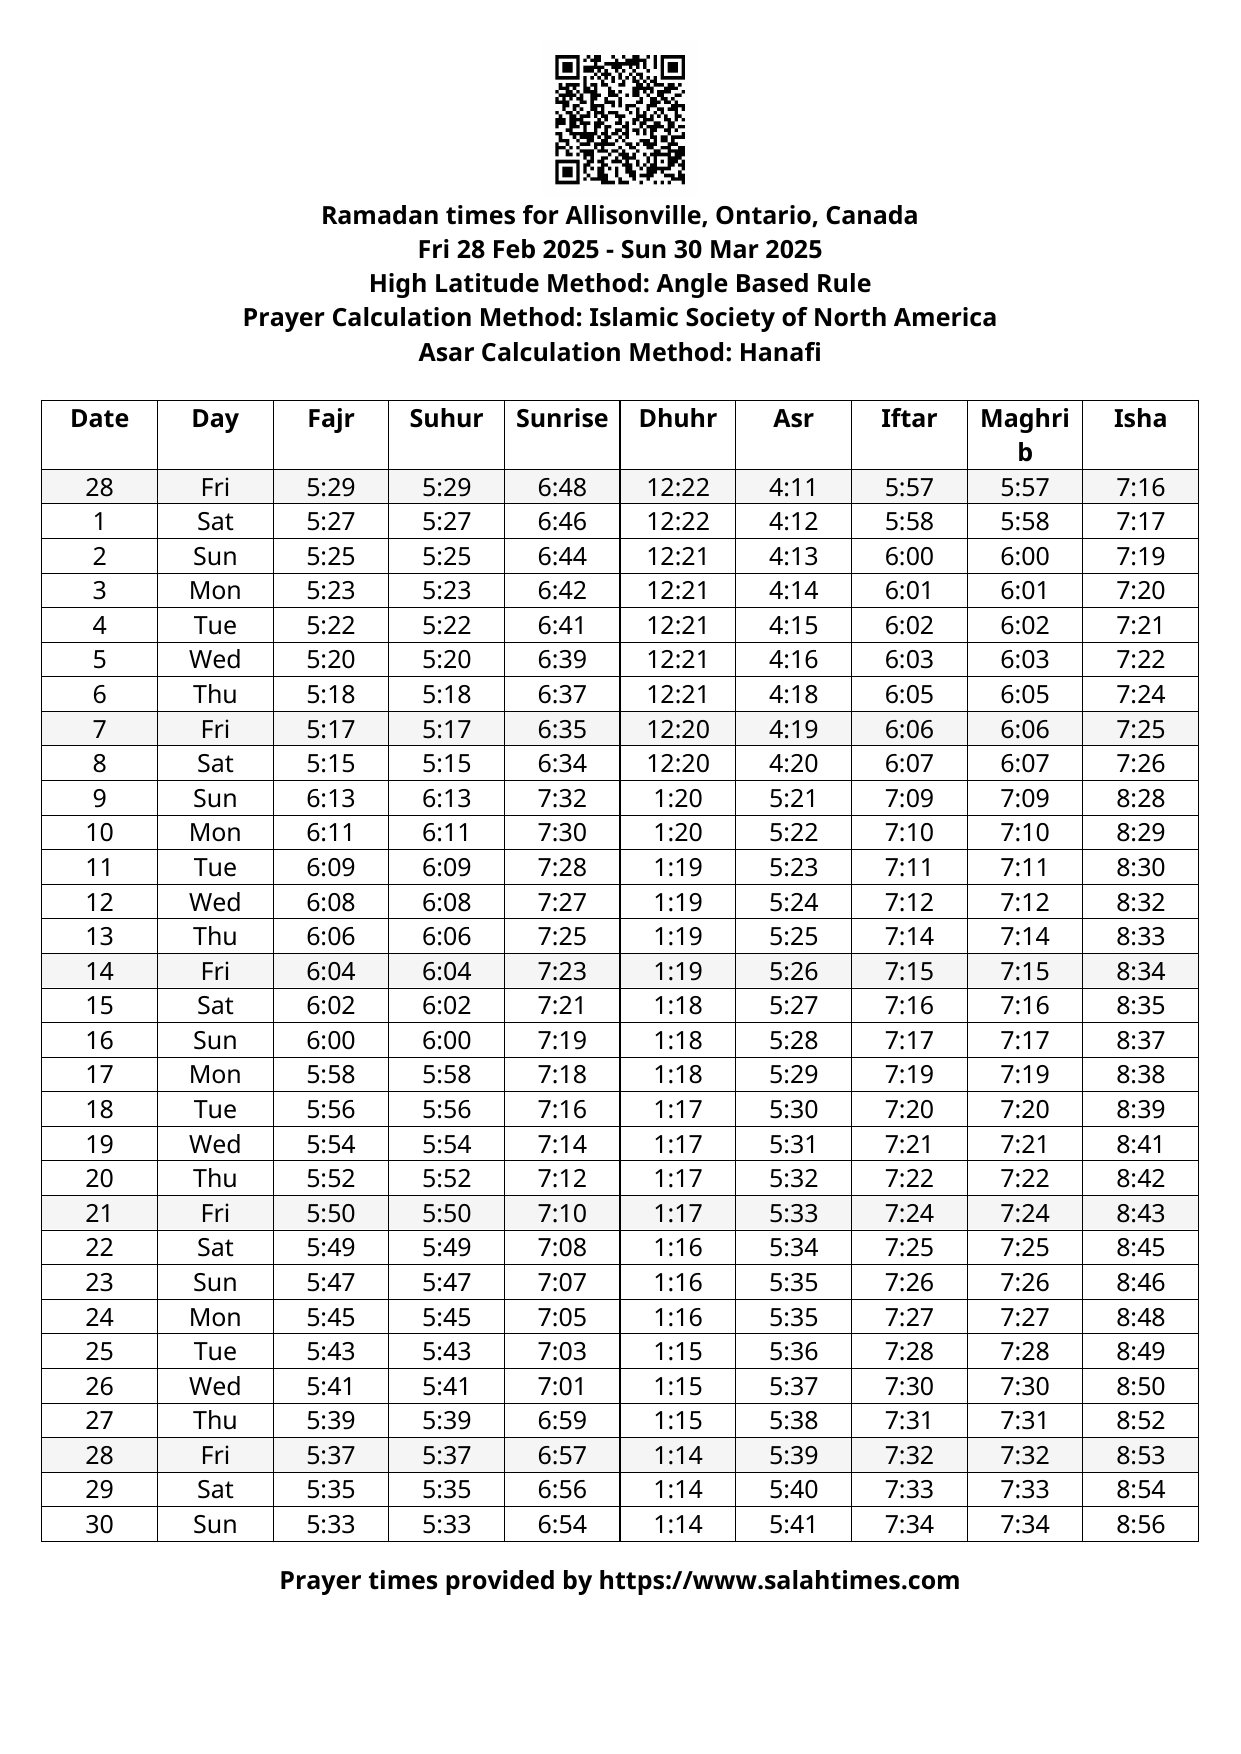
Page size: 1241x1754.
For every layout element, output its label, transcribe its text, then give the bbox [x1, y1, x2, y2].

table_cell 5:58 [274, 1058, 388, 1091]
picture [542, 41, 699, 198]
table_header Dhuhr [621, 401, 735, 469]
table_cell 8:33 [1083, 919, 1198, 953]
table_cell 30 [42, 1507, 157, 1541]
table_cell 8:43 [1083, 1196, 1198, 1229]
table_cell 7:32 [505, 781, 619, 814]
table_cell 5:58 [852, 504, 967, 538]
table_cell 5:25 [736, 919, 851, 953]
table_cell 7:11 [852, 850, 967, 884]
table_cell 7:19 [852, 1058, 967, 1091]
table_cell 16 [42, 1023, 157, 1057]
table_cell 7:16 [1083, 470, 1198, 503]
table_cell 7:15 [968, 954, 1082, 987]
table_cell 5:25 [389, 539, 504, 572]
table_cell 6:13 [274, 781, 388, 814]
table_cell 12:21 [621, 574, 735, 607]
table_cell 5:17 [274, 712, 388, 745]
table_cell 6:01 [852, 574, 967, 607]
table_cell 6:08 [274, 885, 388, 918]
table_cell 5:35 [736, 1265, 851, 1299]
table_cell 7:08 [505, 1231, 619, 1264]
table_cell Wed [158, 643, 273, 676]
table_cell 25 [42, 1334, 157, 1368]
table_cell 6:07 [852, 746, 967, 780]
table_cell 5:27 [389, 504, 504, 538]
table_cell 7:25 [968, 1231, 1082, 1264]
table_cell 7:32 [968, 1438, 1082, 1472]
table_cell 1:20 [621, 816, 735, 849]
table_cell 7:17 [1083, 504, 1198, 538]
table_cell 5:24 [736, 885, 851, 918]
table_cell 5:56 [389, 1092, 504, 1126]
table_cell 6:00 [852, 539, 967, 572]
table_cell 7:28 [852, 1334, 967, 1368]
table_cell 1:19 [621, 850, 735, 884]
table_cell 7:09 [968, 781, 1082, 814]
text Asar Calculation Method: Hanafi [42, 334, 1198, 368]
table_cell 5:23 [736, 850, 851, 884]
table_cell 7:25 [1083, 712, 1198, 745]
table_cell 5:35 [736, 1300, 851, 1333]
table_cell 4:15 [736, 608, 851, 642]
table_cell 8:46 [1083, 1265, 1198, 1299]
table_cell 5:45 [389, 1300, 504, 1333]
table_cell 22 [42, 1231, 157, 1264]
table_cell 6:09 [274, 850, 388, 884]
table_cell 5:35 [389, 1473, 504, 1506]
table_cell Thu [158, 919, 273, 953]
table_cell 8:54 [1083, 1473, 1198, 1506]
table_cell 7:21 [1083, 608, 1198, 642]
table_cell Thu [158, 677, 273, 711]
table_cell 1:19 [621, 919, 735, 953]
table_cell 5:15 [274, 746, 388, 780]
table_cell 7:18 [505, 1058, 619, 1091]
table_cell 6:11 [389, 816, 504, 849]
text High Latitude Method: Angle Based Rule [42, 266, 1198, 300]
table_cell 7:03 [505, 1334, 619, 1368]
table_cell 5:37 [274, 1438, 388, 1472]
table_cell 7:20 [852, 1092, 967, 1126]
table_cell 5:18 [274, 677, 388, 711]
table_cell 5:22 [736, 816, 851, 849]
table_cell 5:15 [389, 746, 504, 780]
table_cell 6:56 [505, 1473, 619, 1506]
table_cell 5:20 [274, 643, 388, 676]
table_cell 5:57 [968, 470, 1082, 503]
table_cell Tue [158, 1092, 273, 1126]
table_cell 7:21 [968, 1127, 1082, 1160]
table_cell 6:04 [274, 954, 388, 987]
table_cell 7:24 [852, 1196, 967, 1229]
table_cell 29 [42, 1473, 157, 1506]
table_cell Sun [158, 781, 273, 814]
table_cell 7:12 [852, 885, 967, 918]
table_header Isha [1083, 401, 1198, 469]
table_cell 9 [42, 781, 157, 814]
table_cell 12:21 [621, 643, 735, 676]
table_cell 8:48 [1083, 1300, 1198, 1333]
table_cell 5:54 [274, 1127, 388, 1160]
table_cell 6:06 [968, 712, 1082, 745]
table_cell 5:41 [389, 1369, 504, 1402]
table_cell 1 [42, 504, 157, 538]
table_cell 7:14 [505, 1127, 619, 1160]
table_cell Sat [158, 746, 273, 780]
table_cell 8:30 [1083, 850, 1198, 884]
table_cell 6 [42, 677, 157, 711]
table_cell 5:49 [274, 1231, 388, 1264]
table_cell 5:57 [852, 470, 967, 503]
table_cell 5:20 [389, 643, 504, 676]
table_header Iftar [852, 401, 967, 469]
table_cell 8:56 [1083, 1507, 1198, 1541]
text Ramadan times for Allisonville, Ontario, Canada [42, 198, 1198, 232]
table_cell 7:32 [852, 1438, 967, 1472]
table_cell 5:52 [274, 1161, 388, 1195]
table_cell 1:15 [621, 1334, 735, 1368]
table_cell 7:31 [852, 1404, 967, 1437]
table_cell 5:49 [389, 1231, 504, 1264]
table_cell 8:50 [1083, 1369, 1198, 1402]
table_cell 7:16 [505, 1092, 619, 1126]
table_cell 7:10 [852, 816, 967, 849]
table_cell 6:08 [389, 885, 504, 918]
table_cell Tue [158, 608, 273, 642]
table_cell 1:17 [621, 1161, 735, 1195]
table_cell Tue [158, 1334, 273, 1368]
table_cell 5:36 [736, 1334, 851, 1368]
table_cell 6:04 [389, 954, 504, 987]
table_cell 1:14 [621, 1473, 735, 1506]
table_cell 5:43 [274, 1334, 388, 1368]
table_cell 15 [42, 989, 157, 1022]
table_cell 6:37 [505, 677, 619, 711]
table_cell 7:07 [505, 1265, 619, 1299]
table_cell 7:23 [505, 954, 619, 987]
table_cell 5:22 [389, 608, 504, 642]
table_cell 5:40 [736, 1473, 851, 1506]
table_cell 20 [42, 1161, 157, 1195]
table_cell 5:35 [274, 1473, 388, 1506]
table_cell 7:30 [505, 816, 619, 849]
table_cell 13 [42, 919, 157, 953]
table_cell 5:54 [389, 1127, 504, 1160]
table_cell 1:17 [621, 1092, 735, 1126]
table_cell 6:11 [274, 816, 388, 849]
table_cell 5:32 [736, 1161, 851, 1195]
table_cell 7:16 [968, 989, 1082, 1022]
table_cell 1:15 [621, 1404, 735, 1437]
table_cell 7:20 [1083, 574, 1198, 607]
table_cell 7:05 [505, 1300, 619, 1333]
table_cell Thu [158, 1404, 273, 1437]
table_cell 6:06 [389, 919, 504, 953]
table_cell 5:58 [968, 504, 1082, 538]
table_cell Fri [158, 954, 273, 987]
table_cell 5:50 [389, 1196, 504, 1229]
table_cell 8:39 [1083, 1092, 1198, 1126]
table_cell 4:14 [736, 574, 851, 607]
table_cell 5:47 [274, 1265, 388, 1299]
table_cell 8:37 [1083, 1023, 1198, 1057]
table_cell Fri [158, 712, 273, 745]
table_cell 7:14 [968, 919, 1082, 953]
table_cell 1:14 [621, 1507, 735, 1541]
table_cell 7:31 [968, 1404, 1082, 1437]
table_cell 7:22 [1083, 643, 1198, 676]
table_cell 5:31 [736, 1127, 851, 1160]
table_cell Fri [158, 470, 273, 503]
table_cell Sun [158, 1023, 273, 1057]
table_cell 1:16 [621, 1265, 735, 1299]
table_cell 5:17 [389, 712, 504, 745]
table_header Date [42, 401, 157, 469]
table_cell 4:16 [736, 643, 851, 676]
table_cell 8:53 [1083, 1438, 1198, 1472]
table_cell 5:29 [389, 470, 504, 503]
table_cell 6:44 [505, 539, 619, 572]
table_cell 7:21 [505, 989, 619, 1022]
table_cell 7:10 [968, 816, 1082, 849]
table_cell 27 [42, 1404, 157, 1437]
table_cell 6:03 [968, 643, 1082, 676]
table_cell 8:41 [1083, 1127, 1198, 1160]
table_cell 6:03 [852, 643, 967, 676]
table_cell 1:18 [621, 989, 735, 1022]
table_cell 12:21 [621, 677, 735, 711]
table_cell Wed [158, 1369, 273, 1402]
table_cell 28 [42, 1438, 157, 1472]
table_cell 6:02 [274, 989, 388, 1022]
table_cell 7:10 [505, 1196, 619, 1229]
table_header Fajr [274, 401, 388, 469]
table_cell 6:39 [505, 643, 619, 676]
table_cell 1:19 [621, 954, 735, 987]
table_cell 7:34 [852, 1507, 967, 1541]
table_cell 7:25 [852, 1231, 967, 1264]
table_cell 5:27 [736, 989, 851, 1022]
table_cell 18 [42, 1092, 157, 1126]
table_cell 1:18 [621, 1058, 735, 1091]
table_cell 8:49 [1083, 1334, 1198, 1368]
table_cell 28 [42, 470, 157, 503]
table_cell 5 [42, 643, 157, 676]
table_header Maghrib [968, 401, 1082, 469]
table_cell 8 [42, 746, 157, 780]
table_cell 8:42 [1083, 1161, 1198, 1195]
table_cell 6:01 [968, 574, 1082, 607]
table_cell 6:02 [852, 608, 967, 642]
table_cell 7:26 [852, 1265, 967, 1299]
table_cell 6:41 [505, 608, 619, 642]
table_cell 7:27 [505, 885, 619, 918]
table_cell 4:20 [736, 746, 851, 780]
table_cell 5:18 [389, 677, 504, 711]
table_cell 8:45 [1083, 1231, 1198, 1264]
table_cell Fri [158, 1438, 273, 1472]
table_cell 6:07 [968, 746, 1082, 780]
table_cell 4 [42, 608, 157, 642]
table_cell 5:34 [736, 1231, 851, 1264]
table_cell 1:17 [621, 1127, 735, 1160]
table_cell 5:52 [389, 1161, 504, 1195]
table_cell 4:11 [736, 470, 851, 503]
table_cell Sat [158, 1473, 273, 1506]
table_cell 7:30 [852, 1369, 967, 1402]
table_cell Wed [158, 885, 273, 918]
table_cell 7:33 [968, 1473, 1082, 1506]
table_cell 7:01 [505, 1369, 619, 1402]
table_cell 7:16 [852, 989, 967, 1022]
table_cell 7:30 [968, 1369, 1082, 1402]
table_cell 6:13 [389, 781, 504, 814]
table_cell 6:00 [389, 1023, 504, 1057]
table_cell 1:16 [621, 1300, 735, 1333]
table_cell 8:38 [1083, 1058, 1198, 1091]
table_cell 5:23 [274, 574, 388, 607]
table_cell 5:50 [274, 1196, 388, 1229]
table_header Suhur [389, 401, 504, 469]
table_cell Sun [158, 1265, 273, 1299]
table_cell 10 [42, 816, 157, 849]
table_cell Mon [158, 816, 273, 849]
table_cell 7:26 [1083, 746, 1198, 780]
table_cell 12:21 [621, 539, 735, 572]
table_cell 7:24 [1083, 677, 1198, 711]
table_cell 8:28 [1083, 781, 1198, 814]
table_cell 17 [42, 1058, 157, 1091]
table_cell 4:12 [736, 504, 851, 538]
table_cell 12:22 [621, 470, 735, 503]
table_cell 5:33 [274, 1507, 388, 1541]
table_header Sunrise [505, 401, 619, 469]
text Prayer times provided by https://www.salahtimes.com [42, 1563, 1198, 1597]
table_cell 7:20 [968, 1092, 1082, 1126]
table_cell 12 [42, 885, 157, 918]
table_cell 6:42 [505, 574, 619, 607]
table_cell 5:37 [736, 1369, 851, 1402]
table_cell 1:14 [621, 1438, 735, 1472]
table_cell 8:32 [1083, 885, 1198, 918]
table_cell 11 [42, 850, 157, 884]
table_cell 5:41 [274, 1369, 388, 1402]
table_cell 7:12 [968, 885, 1082, 918]
text Prayer Calculation Method: Islamic Society of North America [42, 300, 1198, 334]
table_cell 7:25 [505, 919, 619, 953]
table_cell 6:48 [505, 470, 619, 503]
table_cell 12:20 [621, 712, 735, 745]
table_cell 7:19 [968, 1058, 1082, 1091]
table_cell 5:39 [389, 1404, 504, 1437]
table_cell 5:23 [389, 574, 504, 607]
table_cell Sun [158, 1507, 273, 1541]
table_cell 6:54 [505, 1507, 619, 1541]
table_cell 12:22 [621, 504, 735, 538]
table_cell Mon [158, 1300, 273, 1333]
table_cell 1:15 [621, 1369, 735, 1402]
table_cell 6:34 [505, 746, 619, 780]
table_cell 7:09 [852, 781, 967, 814]
table_cell 6:02 [389, 989, 504, 1022]
table_cell 7:27 [968, 1300, 1082, 1333]
table_cell 5:33 [736, 1196, 851, 1229]
table_cell 5:37 [389, 1438, 504, 1472]
table_header Day [158, 401, 273, 469]
table_cell 5:33 [389, 1507, 504, 1541]
table_cell 5:39 [274, 1404, 388, 1437]
table_cell 7:11 [968, 850, 1082, 884]
table_cell 7:12 [505, 1161, 619, 1195]
table_cell 8:29 [1083, 816, 1198, 849]
table_cell 7:22 [852, 1161, 967, 1195]
table_cell 23 [42, 1265, 157, 1299]
table_cell 7:14 [852, 919, 967, 953]
table_cell 7:17 [852, 1023, 967, 1057]
table_cell Mon [158, 574, 273, 607]
table_cell 24 [42, 1300, 157, 1333]
text Fri 28 Feb 2025 - Sun 30 Mar 2025 [42, 232, 1198, 266]
table_cell 19 [42, 1127, 157, 1160]
table_cell 14 [42, 954, 157, 987]
table_cell 5:25 [274, 539, 388, 572]
table_cell 7:21 [852, 1127, 967, 1160]
table_cell 6:02 [968, 608, 1082, 642]
table_cell 5:47 [389, 1265, 504, 1299]
table_cell 6:05 [968, 677, 1082, 711]
table_cell 8:35 [1083, 989, 1198, 1022]
table_cell Fri [158, 1196, 273, 1229]
table_cell 5:56 [274, 1092, 388, 1126]
table_cell 4:18 [736, 677, 851, 711]
table_cell Wed [158, 1127, 273, 1160]
table_cell 5:41 [736, 1507, 851, 1541]
table_header Asr [736, 401, 851, 469]
table_cell 6:00 [968, 539, 1082, 572]
table_cell 7:33 [852, 1473, 967, 1506]
table_cell 6:06 [852, 712, 967, 745]
table_cell 5:22 [274, 608, 388, 642]
table_cell 5:28 [736, 1023, 851, 1057]
table_cell 7:26 [968, 1265, 1082, 1299]
table_cell 5:27 [274, 504, 388, 538]
table_cell 1:17 [621, 1196, 735, 1229]
table_cell Sun [158, 539, 273, 572]
table_cell Sat [158, 989, 273, 1022]
table_cell 12:21 [621, 608, 735, 642]
table_cell 7:34 [968, 1507, 1082, 1541]
table_cell 7:24 [968, 1196, 1082, 1229]
table_cell Thu [158, 1161, 273, 1195]
table_cell 5:39 [736, 1438, 851, 1472]
table_cell 6:05 [852, 677, 967, 711]
table_cell 5:43 [389, 1334, 504, 1368]
table_cell 7:28 [968, 1334, 1082, 1368]
table_cell 3 [42, 574, 157, 607]
table_cell 6:35 [505, 712, 619, 745]
table_cell 5:30 [736, 1092, 851, 1126]
table_cell 8:52 [1083, 1404, 1198, 1437]
table_cell 7:19 [1083, 539, 1198, 572]
table_cell 7:19 [505, 1023, 619, 1057]
table_cell 12:20 [621, 746, 735, 780]
table_cell 5:21 [736, 781, 851, 814]
table_cell 6:06 [274, 919, 388, 953]
table_cell Sat [158, 504, 273, 538]
table_cell 1:19 [621, 885, 735, 918]
table_cell 7:28 [505, 850, 619, 884]
table_cell 6:09 [389, 850, 504, 884]
table_cell 21 [42, 1196, 157, 1229]
table_cell 6:59 [505, 1404, 619, 1437]
table_cell 6:57 [505, 1438, 619, 1472]
table_cell 5:29 [736, 1058, 851, 1091]
table_cell 8:34 [1083, 954, 1198, 987]
table_cell Mon [158, 1058, 273, 1091]
table_cell 2 [42, 539, 157, 572]
table_cell 7:27 [852, 1300, 967, 1333]
table_cell 26 [42, 1369, 157, 1402]
table_cell Sat [158, 1231, 273, 1264]
table_cell 5:26 [736, 954, 851, 987]
table_cell 1:20 [621, 781, 735, 814]
table_cell Tue [158, 850, 273, 884]
table_cell 4:19 [736, 712, 851, 745]
table_cell 6:00 [274, 1023, 388, 1057]
table_cell 4:13 [736, 539, 851, 572]
table_cell 1:16 [621, 1231, 735, 1264]
table_cell 6:46 [505, 504, 619, 538]
table_cell 5:29 [274, 470, 388, 503]
table_cell 7:22 [968, 1161, 1082, 1195]
table_cell 5:58 [389, 1058, 504, 1091]
table_cell 7 [42, 712, 157, 745]
table_cell 7:15 [852, 954, 967, 987]
table_cell 5:45 [274, 1300, 388, 1333]
table_cell 1:18 [621, 1023, 735, 1057]
table_cell 7:17 [968, 1023, 1082, 1057]
table_cell 5:38 [736, 1404, 851, 1437]
